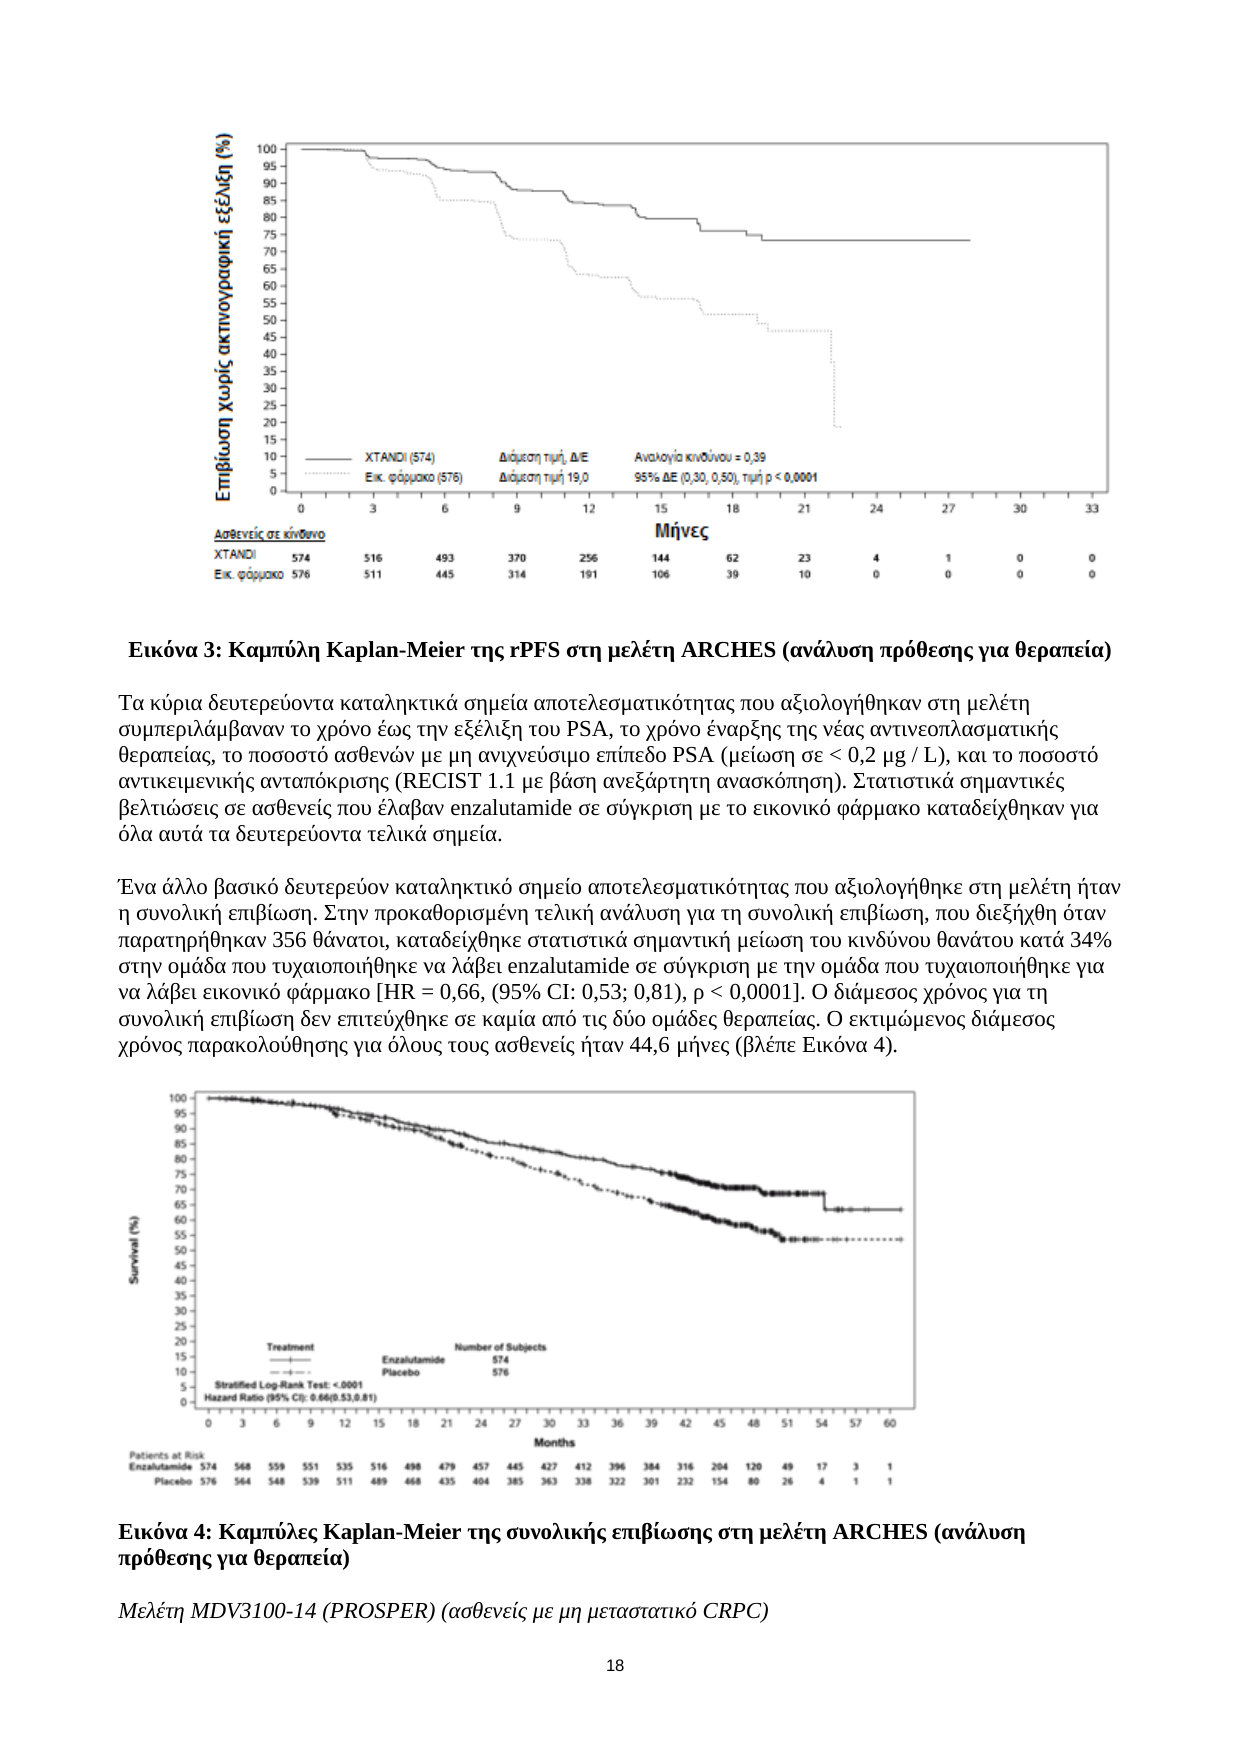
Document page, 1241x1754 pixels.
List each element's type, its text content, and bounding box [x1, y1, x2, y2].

text Τα κύρια δευτερεύοντα καταληκτικά σημεία αποτελεσματικότητας που αξιολογήθηκαν στη μελέτη συμπεριλάμβαναν το χρόνο έως την εξέλιξη του PSA, το χρόνο έναρξης της νέας αντινεοπλασματικής θεραπείας, το ποσοστό ασθενών με μη ανιχνεύσιμο επίπεδο PSA (μείωση σε < 0,2 μg / L), και το ποσοστό αντικειμενικής ανταπόκρισης (RECIST 1.1 με βάση ανεξάρτητη ανασκόπηση). Στατιστικά σημαντικές βελτιώσεις σε ασθενείς που έλαβαν enzalutamide σε σύγκριση με το εικονικό φάρμακο καταδείχθηκαν για όλα αυτά τα δευτερεύοντα τελικά σημεία. [118, 688, 1122, 847]
text Ένα άλλο βασικό δευτερεύον καταληκτικό σημείο αποτελεσματικότητας που αξιολογήθηκε στη μελέτη ήταν η συνολική επιβίωση. Στην προκαθορισμένη τελική ανάλυση για τη συνολική επιβίωση, που διεξήχθη όταν παρατηρήθηκαν 356 θάνατοι, καταδείχθηκε στατιστικά σημαντική μείωση του κινδύνου θανάτου κατά 34% στην ομάδα που τυχαιοποιήθηκε να λάβει enzalutamide σε σύγκριση με την ομάδα που τυχαιοποιήθηκε για να λάβει εικονικό φάρμακο [HR = 0,66, (95% CI: 0,53; 0,81), ρ < 0,0001]. Ο διάμεσος χρόνος για τη συνολική επιβίωση δεν επιτεύχθηκε σε καμία από τις δύο ομάδες θεραπείας. Ο εκτιμώμενος διάμεσος χρόνος παρακολούθησης για όλους τους ασθενείς ήταν 44,6 μήνες (βλέπε Εικόνα 4). [118, 873, 1122, 1057]
text Εικόνα 3: Καμπύλη Kaplan-Meier της rPFS στη μελέτη ARCHES (ανάλυση πρόθεσης για θεραπεία) [118, 636, 1122, 662]
picture [193, 118, 1134, 610]
text Μελέτη MDV3100-14 (PROSPER) (ασθενείς με μη μεταστατικό CRPC) [118, 1597, 1122, 1623]
text Εικόνα 4: Καμπύλες Kaplan-Meier της συνολικής επιβίωσης στη μελέτη ARCHES (ανάλυση πρόθεσης για θεραπεία) [118, 1518, 1122, 1571]
picture [118, 1083, 926, 1492]
